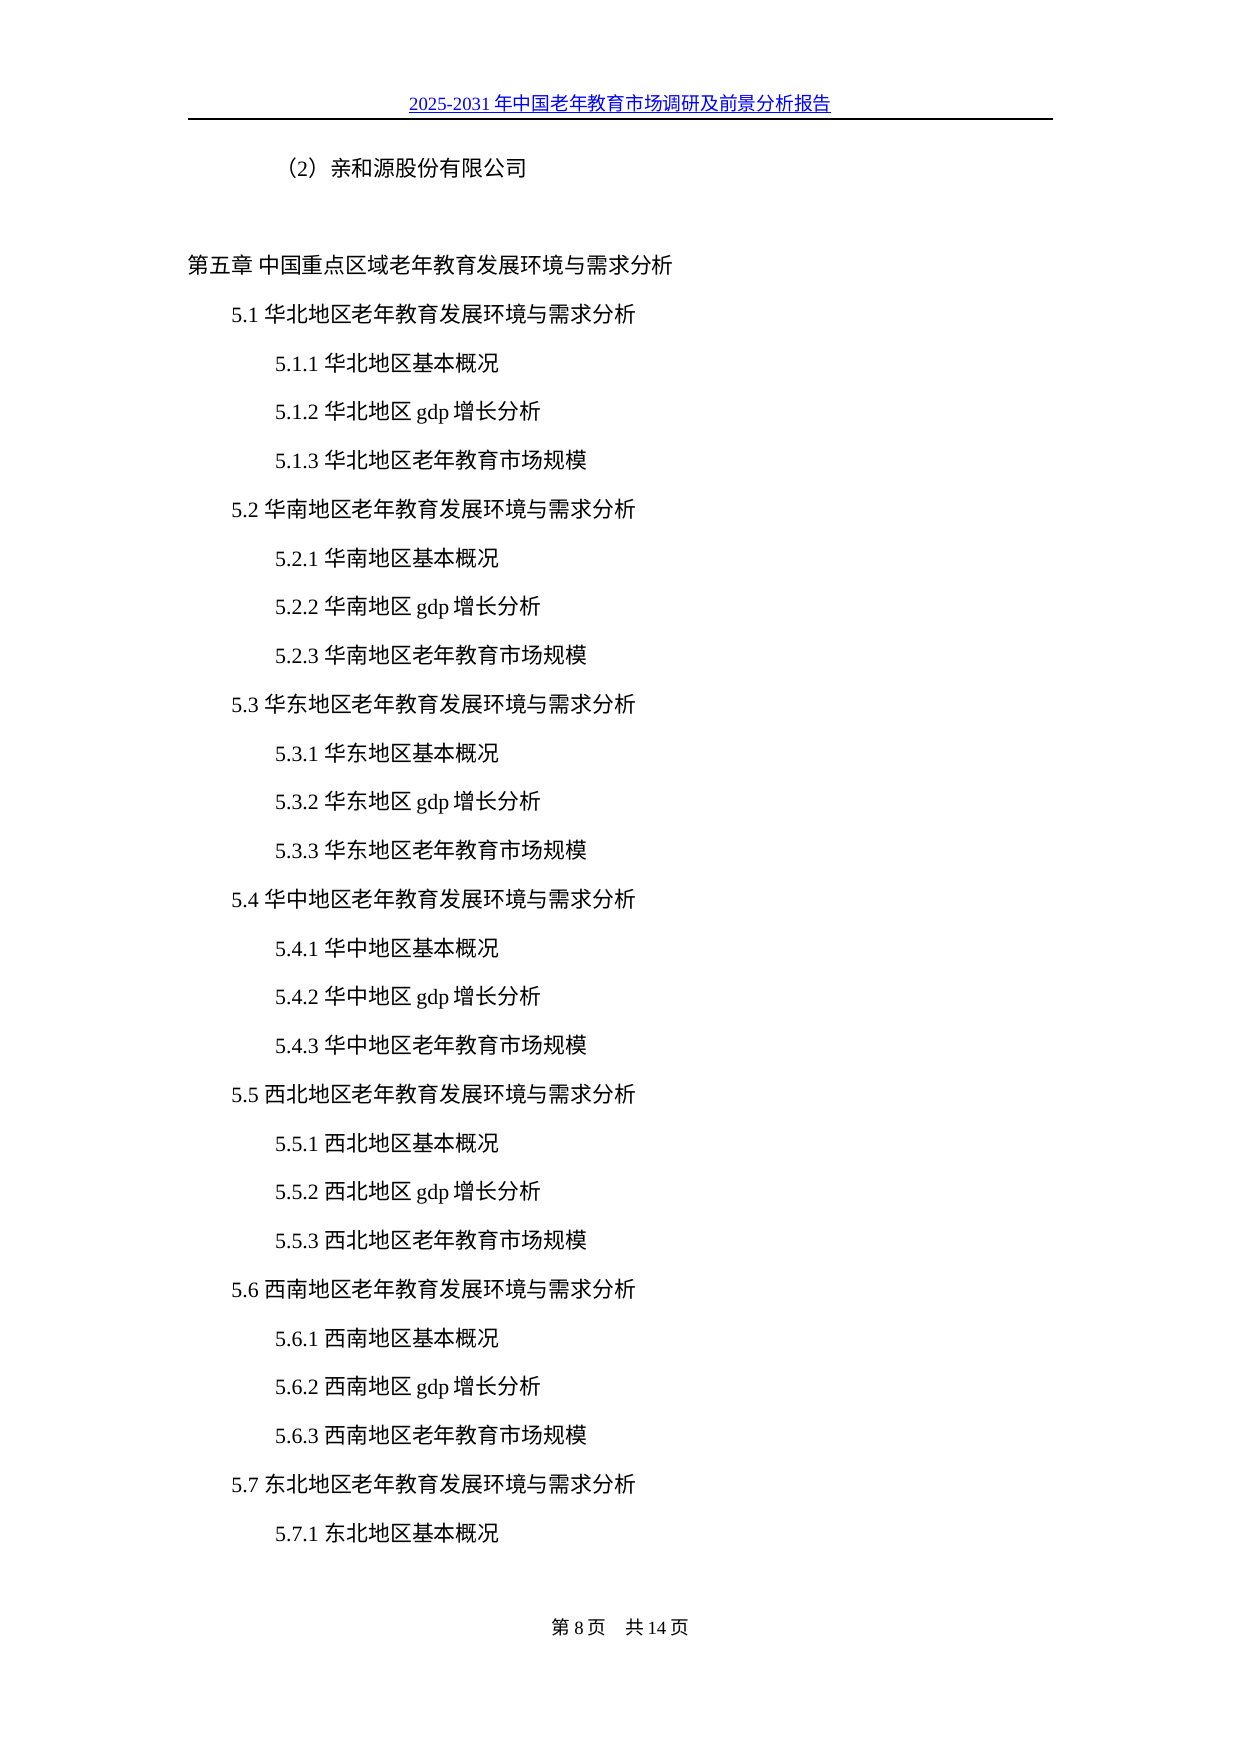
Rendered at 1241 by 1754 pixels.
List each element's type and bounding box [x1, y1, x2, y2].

text [187, 150, 1053, 1548]
